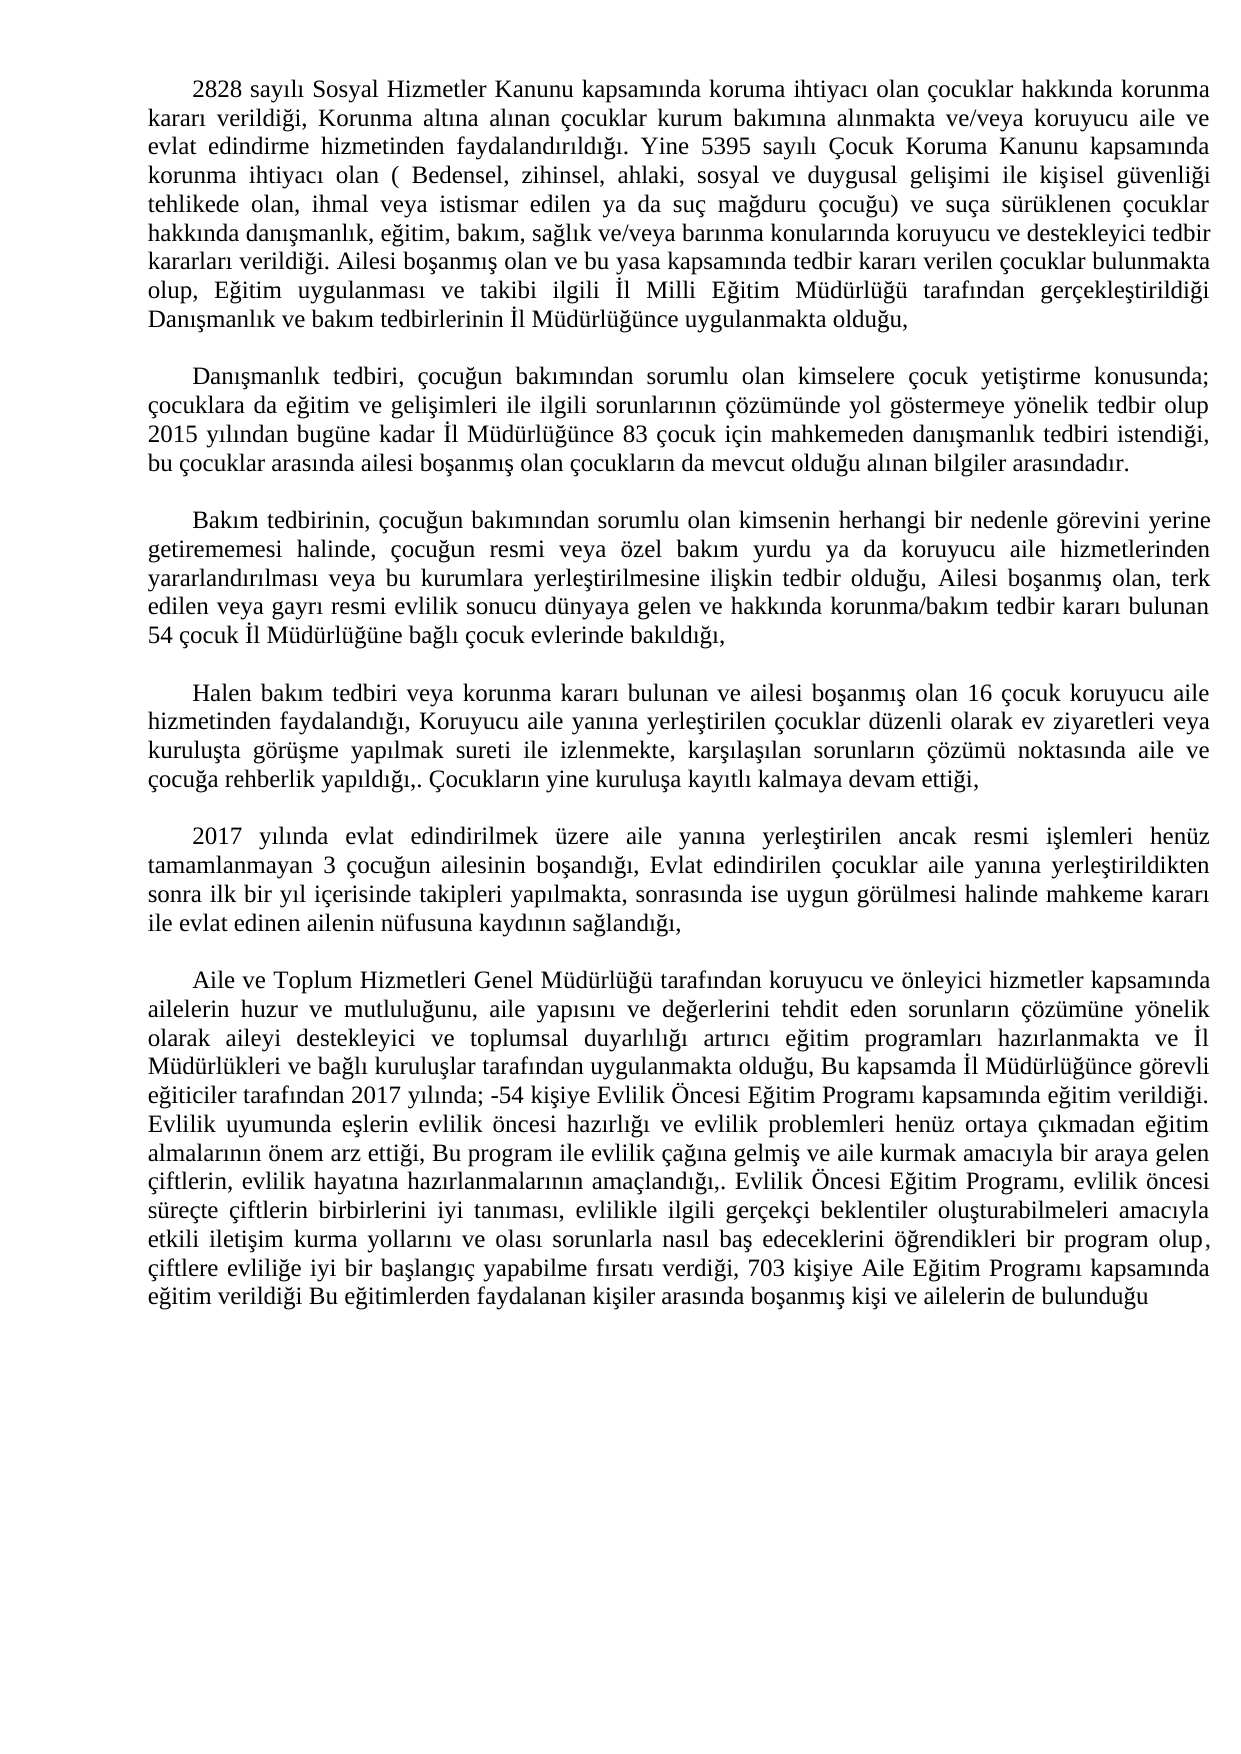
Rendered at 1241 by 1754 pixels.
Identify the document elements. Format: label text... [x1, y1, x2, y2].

text Danışmanlık tedbiri, çocuğun bakımından sorumlu olan kimselere çocuk yetiştirme konusunda; çocuklara da eğitim ve gelişimleri ile ilgili sorunlarının çözümünde yol göstermeye yönelik tedbir olup 2015 yılından bugüne kadar İl Müdürlüğünce 83 çocuk için mahkemeden danışmanlık tedbiri istendiği, bu çocuklar arasında ailesi boşanmış olan çocukların da mevcut olduğu alınan bilgiler arasındadır. [148, 361, 1211, 476]
text 2828 sayılı Sosyal Hizmetler Kanunu kapsamında koruma ihtiyacı olan çocuklar hakkında korunma kararı verildiği, Korunma altına alınan çocuklar kurum bakımına alınmakta ve/veya koruyucu aile ve evlat edindirme hizmetinden faydalandırıldığı. Yine 5395 sayılı Çocuk Koruma Kanunu kapsamında korunma ihtiyacı olan ( Bedensel, zihinsel, ahlaki, sosyal ve duygusal gelişimi ile kişisel güvenliği tehlikede olan, ihmal veya istismar edilen ya da suç mağduru çocuğu) ve suça sürüklenen çocuklar hakkında danışmanlık, eğitim, bakım, sağlık ve/veya barınma konularında koruyucu ve destekleyici tedbir kararları verildiği. Ailesi boşanmış olan ve bu yasa kapsamında tedbir kararı verilen çocuklar bulunmakta olup, Eğitim uygulanması ve takibi ilgili İl Milli Eğitim Müdürlüğü tarafından gerçekleştirildiği Danışmanlık ve bakım tedbirlerinin İl Müdürlüğünce uygulanmakta olduğu, [148, 74, 1211, 333]
text Bakım tedbirinin, çocuğun bakımından sorumlu olan kimsenin herhangi bir nedenle görevini yerine getirememesi halinde, çocuğun resmi veya özel bakım yurdu ya da koruyucu aile hizmetlerinden yararlandırılması veya bu kurumlara yerleştirilmesine ilişkin tedbir olduğu, Ailesi boşanmış olan, terk edilen veya gayrı resmi evlilik sonucu dünyaya gelen ve hakkında korunma/bakım tedbir kararı bulunan 54 çocuk İl Müdürlüğüne bağlı çocuk evlerinde bakıldığı, [148, 505, 1211, 649]
text Halen bakım tedbiri veya korunma kararı bulunan ve ailesi boşanmış olan 16 çocuk koruyucu aile hizmetinden faydalandığı, Koruyucu aile yanına yerleştirilen çocuklar düzenli olarak ev ziyaretleri veya kuruluşta görüşme yapılmak sureti ile izlenmekte, karşılaşılan sorunların çözümü noktasında aile ve çocuğa rehberlik yapıldığı,. Çocukların yine kuruluşa kayıtlı kalmaya devam ettiği, [148, 678, 1211, 793]
text Aile ve Toplum Hizmetleri Genel Müdürlüğü tarafından koruyucu ve önleyici hizmetler kapsamında ailelerin huzur ve mutluluğunu, aile yapısını ve değerlerini tehdit eden sorunların çözümüne yönelik olarak aileyi destekleyici ve toplumsal duyarlılığı artırıcı eğitim programları hazırlanmakta ve İl Müdürlükleri ve bağlı kuruluşlar tarafından uygulanmakta olduğu, Bu kapsamda İl Müdürlüğünce görevli eğiticiler tarafından 2017 yılında; -54 kişiye Evlilik Öncesi Eğitim Programı kapsamında eğitim verildiği. Evlilik uyumunda eşlerin evlilik öncesi hazırlığı ve evlilik problemleri henüz ortaya çıkmadan eğitim almalarının önem arz ettiği, Bu program ile evlilik çağına gelmiş ve aile kurmak amacıyla bir araya gelen çiftlerin, evlilik hayatına hazırlanmalarının amaçlandığı,. Evlilik Öncesi Eğitim Programı, evlilik öncesi süreçte çiftlerin birbirlerini iyi tanıması, evlilikle ilgili gerçekçi beklentiler oluşturabilmeleri amacıyla etkili iletişim kurma yollarını ve olası sorunlarla nasıl baş edeceklerini öğrendikleri bir program olup, çiftlere evliliğe iyi bir başlangıç yapabilme fırsatı verdiği, 703 kişiye Aile Eğitim Programı kapsamında eğitim verildiği Bu eğitimlerden faydalanan kişiler arasında boşanmış kişi ve ailelerin de bulunduğu [148, 965, 1211, 1310]
text 2017 yılında evlat edindirilmek üzere aile yanına yerleştirilen ancak resmi işlemleri henüz tamamlanmayan 3 çocuğun ailesinin boşandığı, Evlat edindirilen çocuklar aile yanına yerleştirildikten sonra ilk bir yıl içerisinde takipleri yapılmakta, sonrasında ise uygun görülmesi halinde mahkeme kararı ile evlat edinen ailenin nüfusuna kaydının sağlandığı, [148, 821, 1211, 936]
